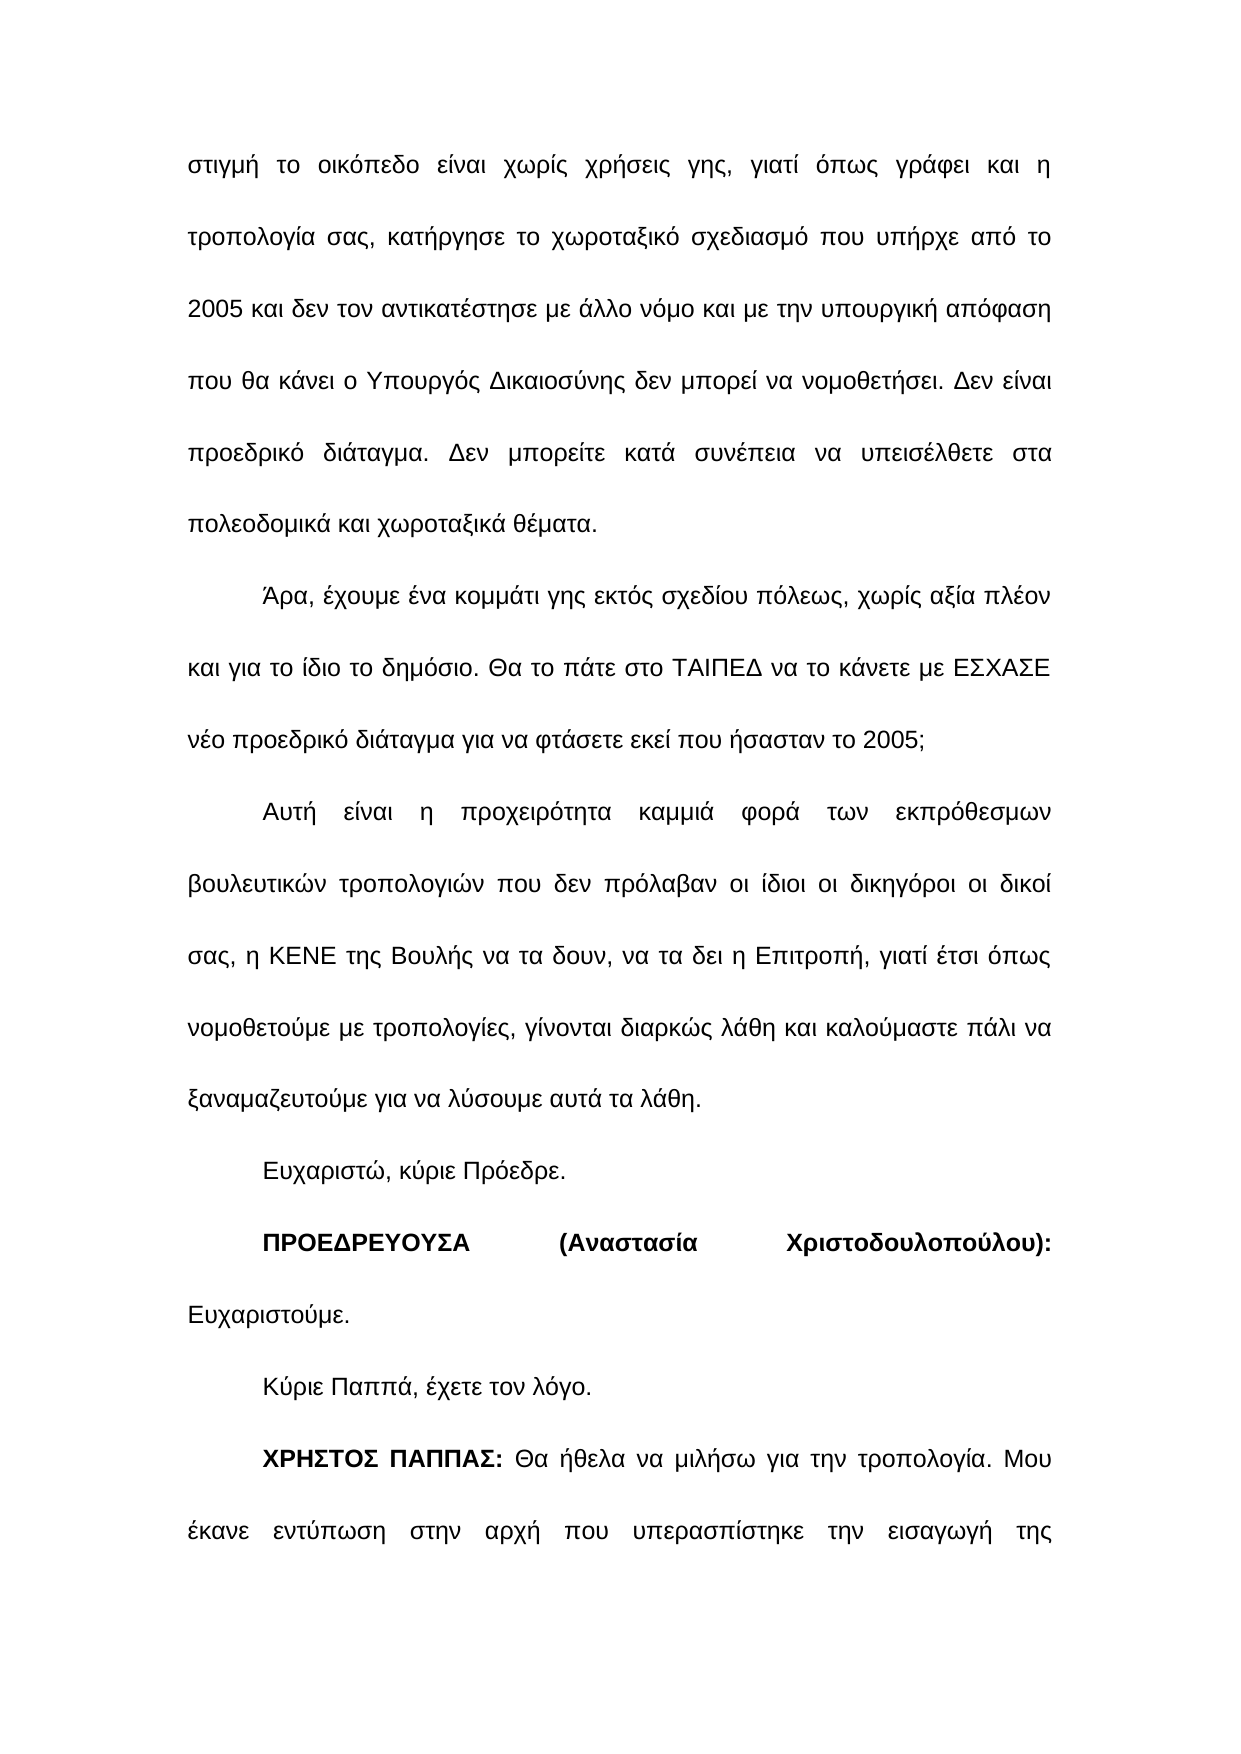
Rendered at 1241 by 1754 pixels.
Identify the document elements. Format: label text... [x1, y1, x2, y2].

text Κύριε Παππά, έχετε τον λόγο. [187, 1372, 1053, 1401]
text Ευχαριστώ, κύριε Πρόεδρε. [187, 1156, 1053, 1185]
text ΠΡΟΕΔΡΕΥΟΥΣΑ (Αναστασία Χριστοδουλοπούλου): Ευχαριστούμε. [187, 1228, 1053, 1329]
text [187, 150, 1053, 538]
text Αυτή είναι η προχειρότητα καμμιά φορά των εκπρόθεσμων βουλευτικών τροπολογιών που δεν πρόλαβαν οι ίδιοι οι δικηγόροι οι δικοί σας, η ΚΕΝΕ της Βουλής να τα δουν, να τα δει η Επιτροπή, γιατί έτσι όπως νομοθετούμε με τροπολογίες, γίνονται διαρκώς λάθη και καλούμαστε πάλι να ξαναμαζευτούμε για να λύσουμε αυτά τα λάθη. [187, 797, 1053, 1113]
text Άρα, έχουμε ένα κομμάτι γης εκτός σχεδίου πόλεως, χωρίς αξία πλέον και για το ίδιο το δημόσιο. Θα το πάτε στο ΤΑΙΠΕΔ να το κάνετε με ΕΣΧΑΣΕ νέο προεδρικό διάταγμα για να φτάσετε εκεί που ήσασταν το 2005; [187, 581, 1053, 754]
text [187, 1444, 1053, 1544]
